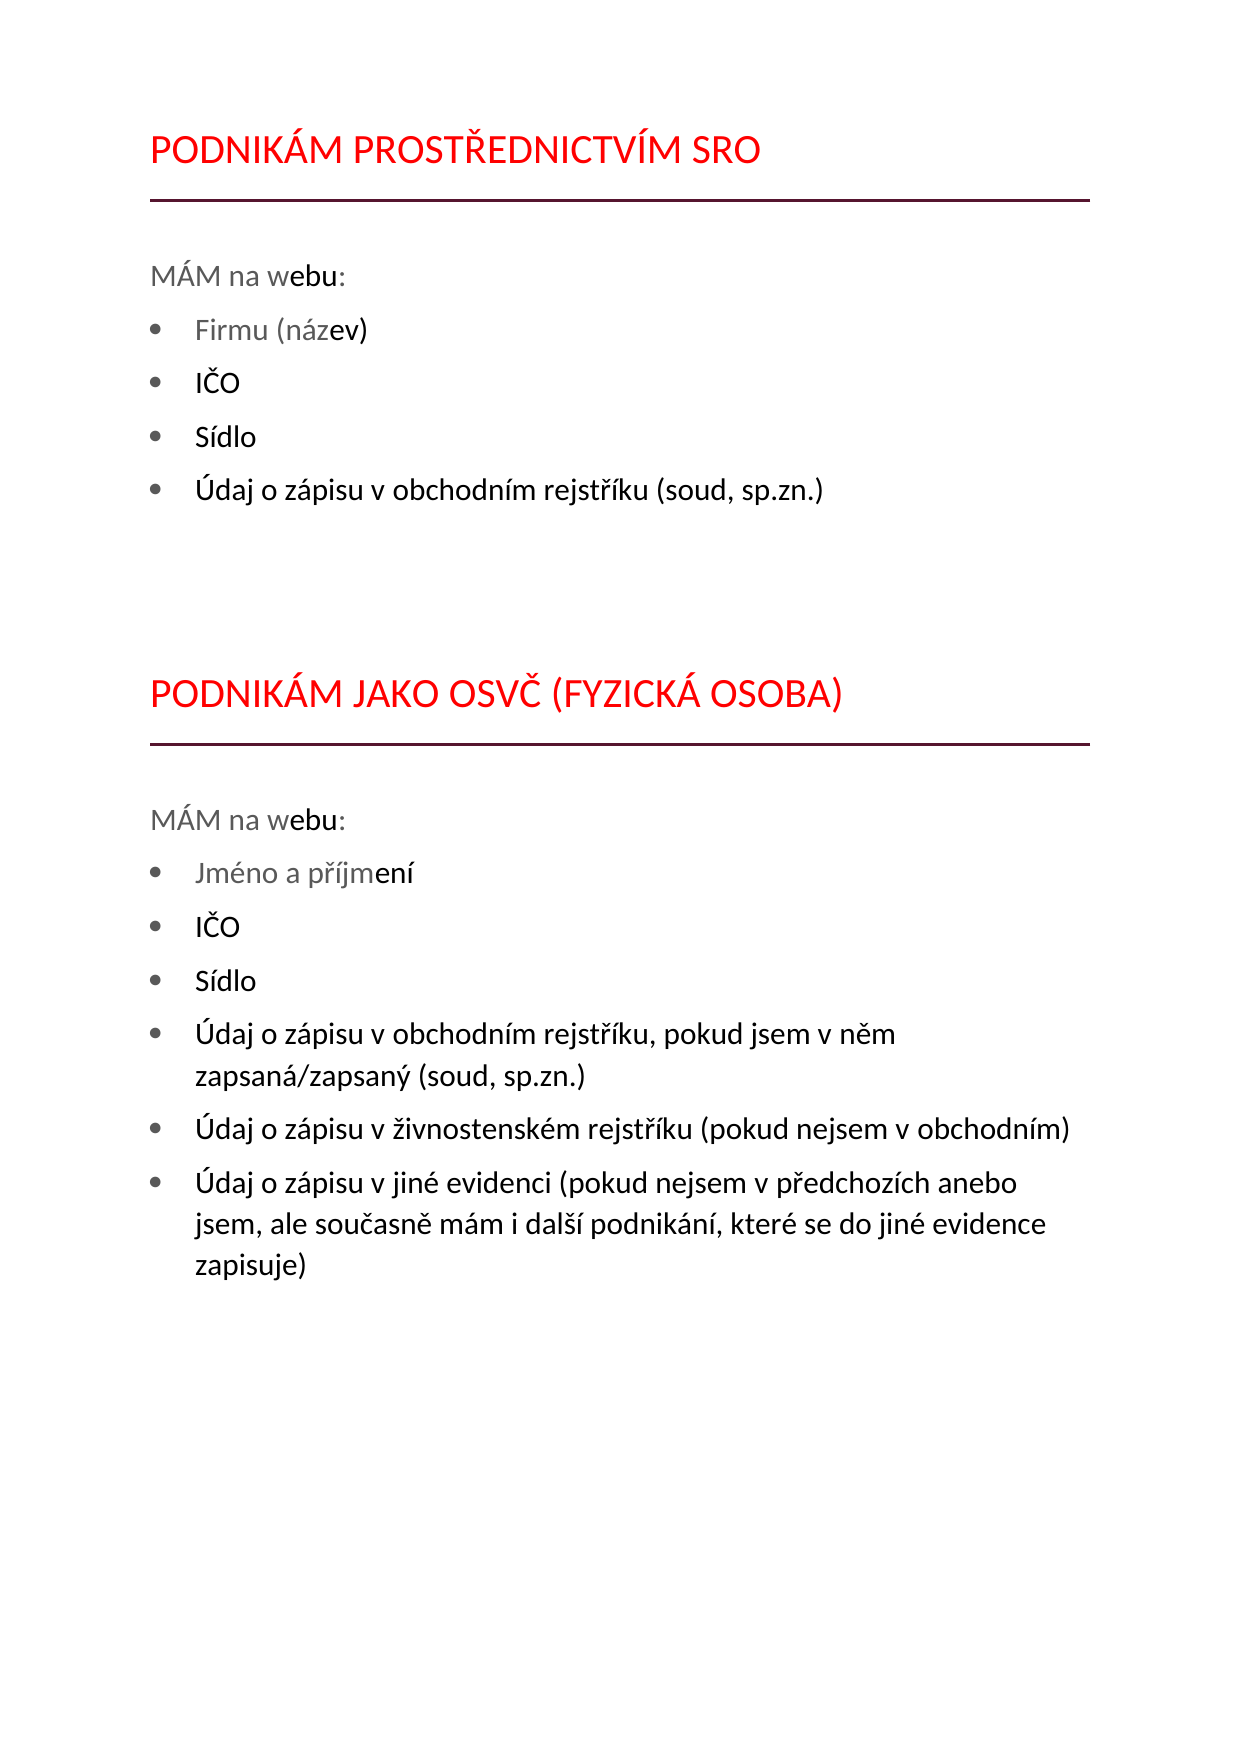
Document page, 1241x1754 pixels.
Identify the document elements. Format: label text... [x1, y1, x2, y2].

list Sídlo [150, 961, 1090, 999]
list MÁM na webu: [150, 256, 1090, 294]
list IČO [150, 907, 1090, 945]
list Údaj o zápisu v obchodním rejstříku (soud, sp.zn.) [150, 471, 1090, 509]
subtitle PODNIKÁM PROSTŘEDNICTVÍM SRO [150, 123, 1090, 199]
list MÁM na webu: [150, 800, 1090, 838]
list Údaj o zápisu v obchodním rejstříku, pokud jsem v něm zapsaná/zapsaný (soud, sp.zn.) [150, 1014, 1090, 1094]
list Údaj o zápisu v živnostenském rejstříku (pokud nejsem v obchodním) [150, 1109, 1090, 1147]
list Sídlo [150, 417, 1090, 455]
list Firmu (název) [150, 309, 1090, 348]
list Údaj o zápisu v jiné evidenci (pokud nejsem v předchozích anebo jsem, ale současně mám i další podnikání, které se do jiné evidence zapisuje) [150, 1163, 1090, 1283]
list Jméno a příjmení [150, 853, 1090, 892]
list IČO [150, 363, 1090, 401]
subtitle PODNIKÁM JAKO OSVČ (FYZICKÁ OSOBA) [150, 667, 1090, 743]
